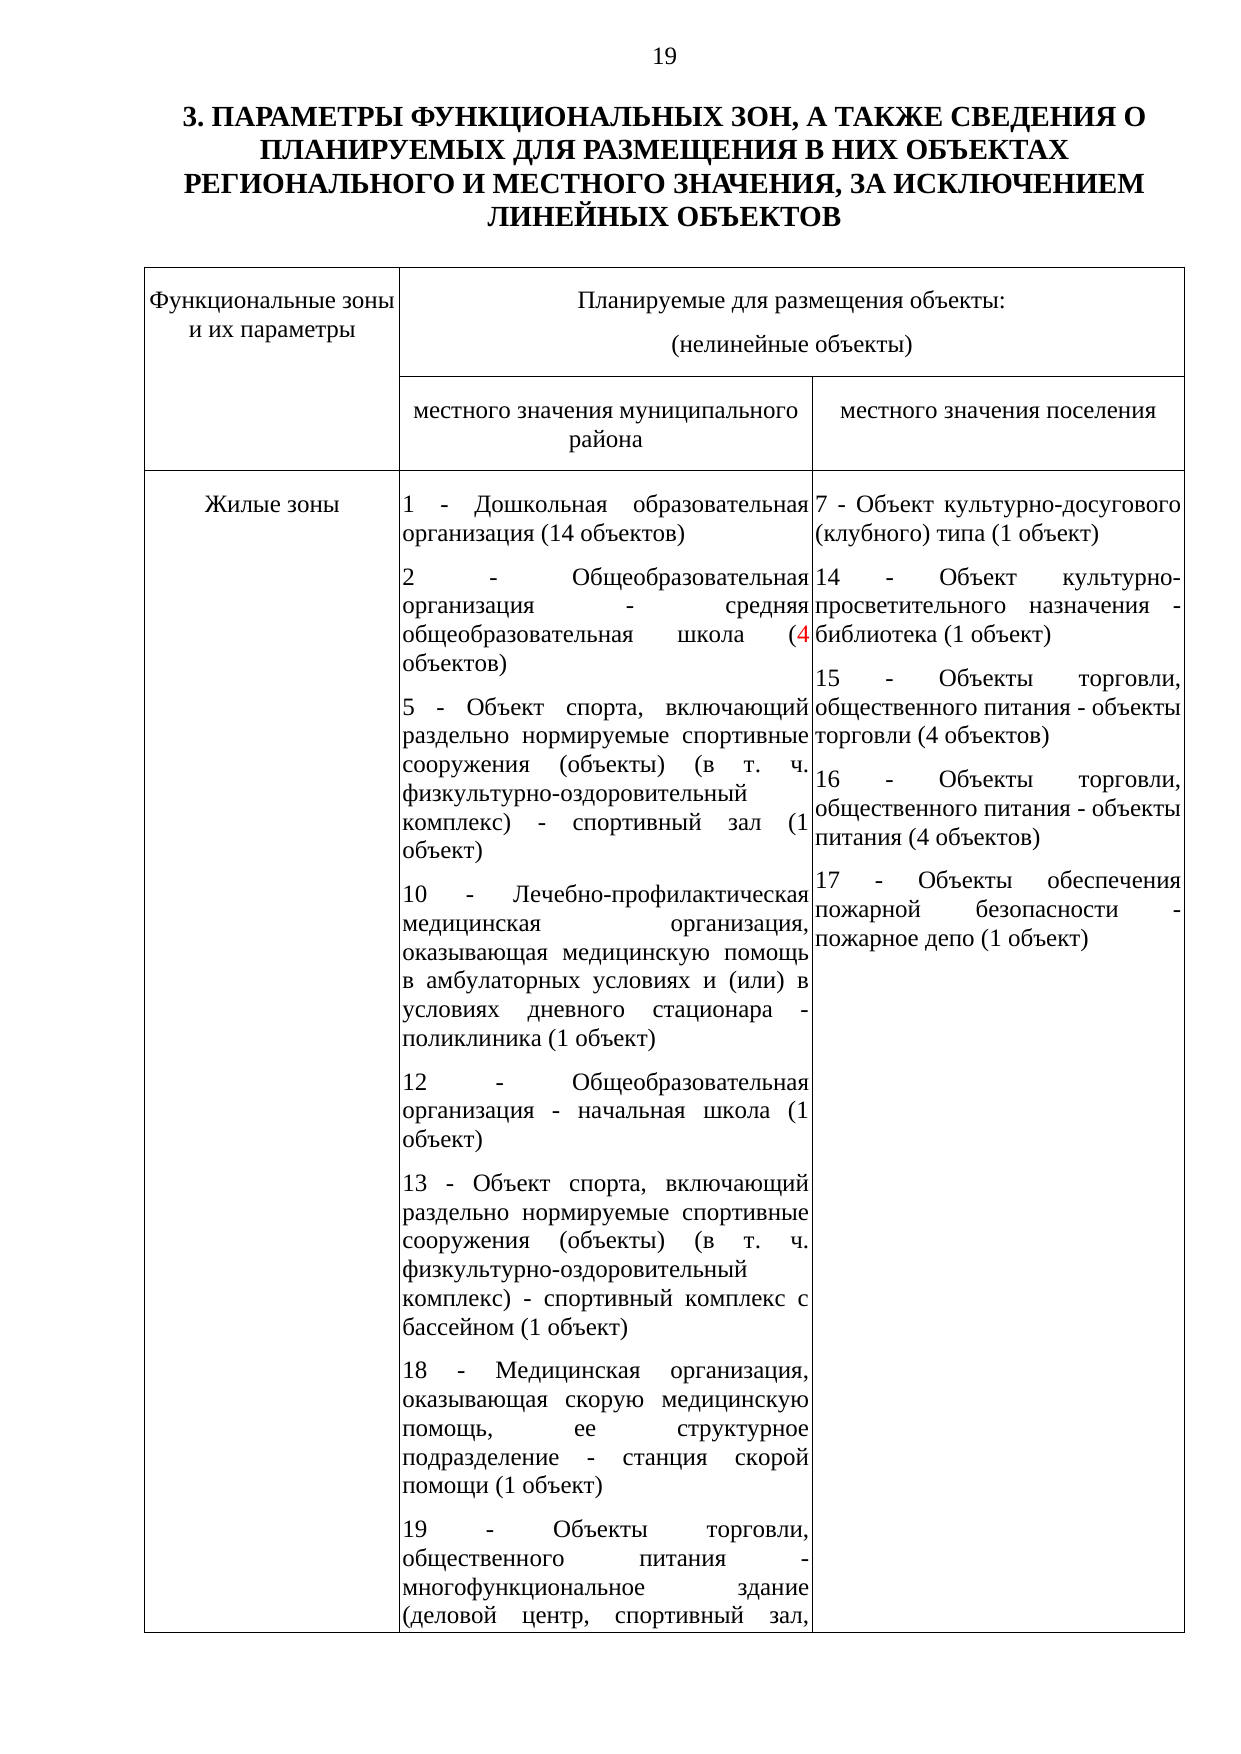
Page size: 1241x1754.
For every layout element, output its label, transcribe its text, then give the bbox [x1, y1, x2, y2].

table_cell Жилые зоны [145, 471, 399, 1632]
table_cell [400, 471, 812, 1632]
table_header Планируемые для размещения объекты: (нелинейные объекты) [400, 268, 1184, 376]
table_cell местного значения поселения [813, 377, 1184, 470]
table_header Функциональные зоны и их параметры [145, 268, 399, 470]
subtitle 3. параметры функциональных зон, а также сведения о планируемых для размещения в них объектах регионального и местного значения, за исключением линейных объектов [148, 99, 1181, 233]
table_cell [813, 471, 1184, 1632]
table_cell местного значения муниципального района [400, 377, 812, 470]
